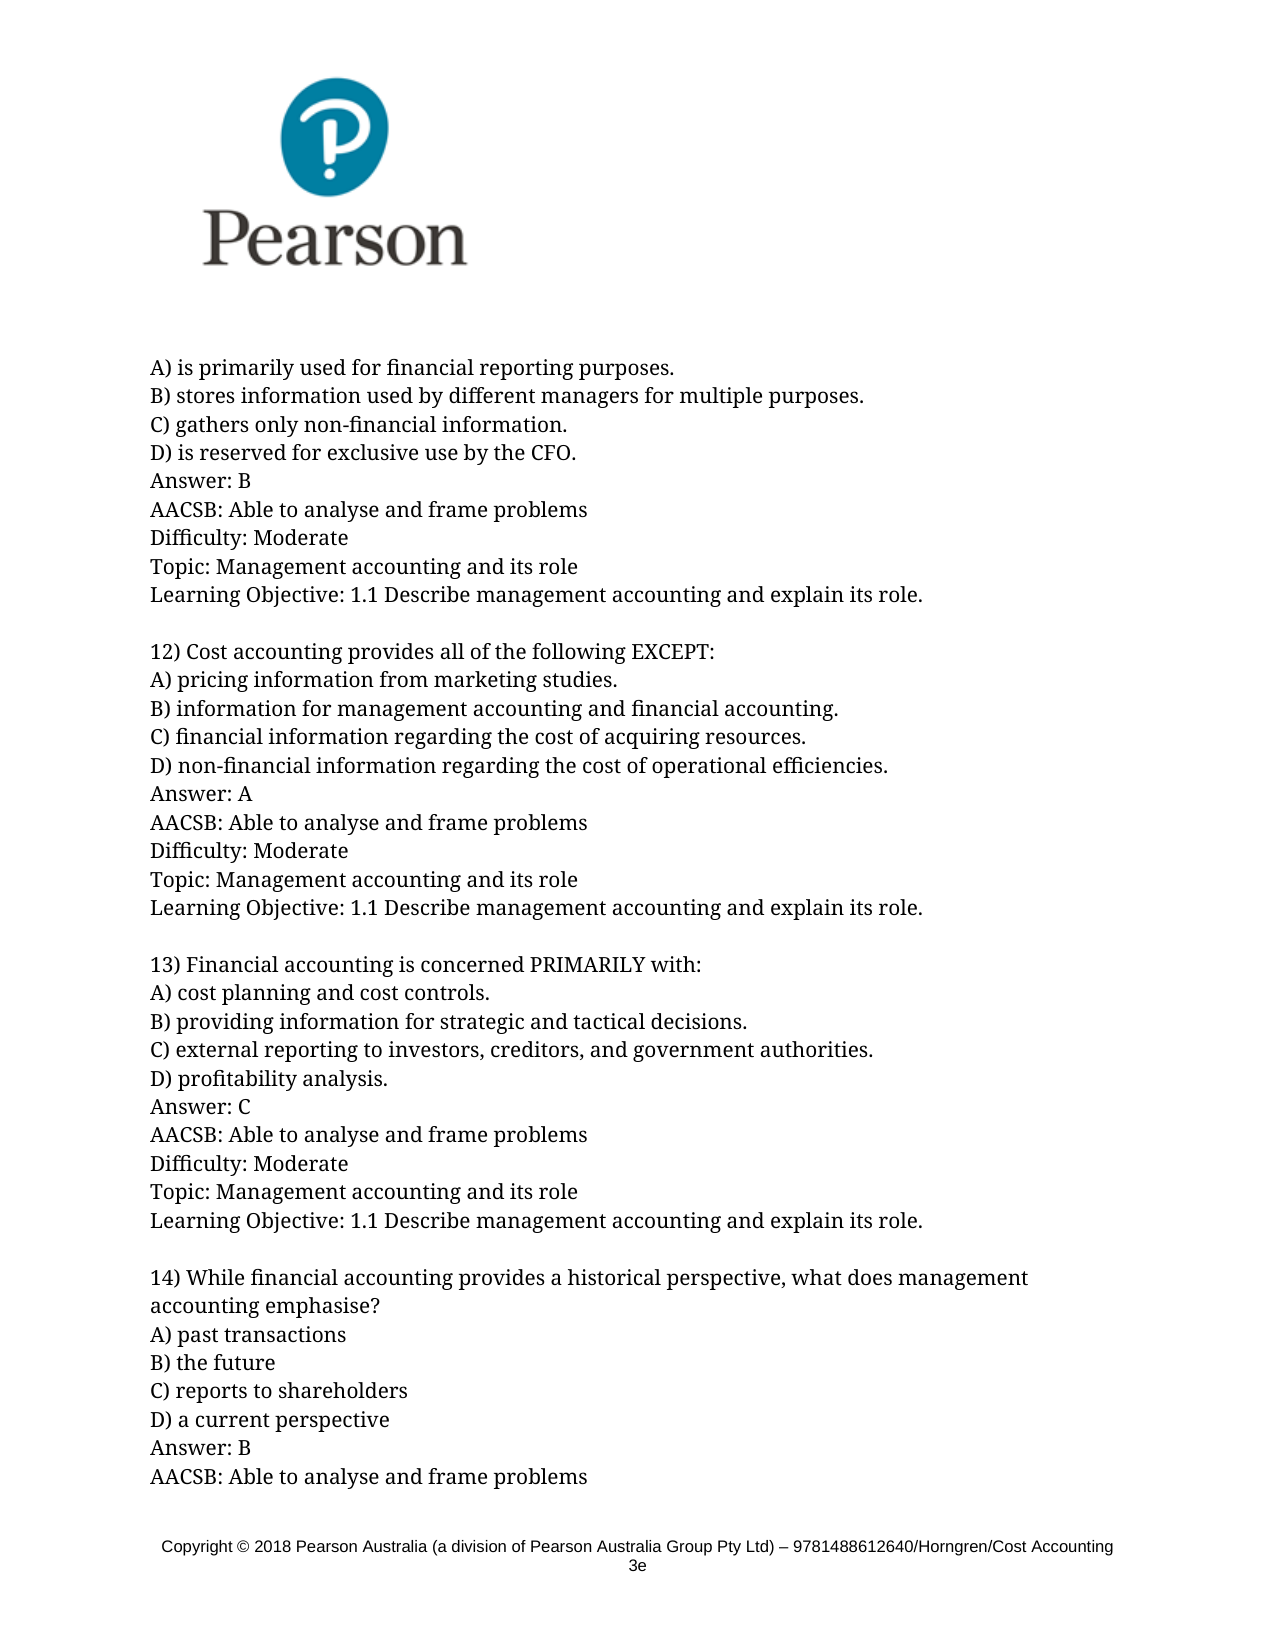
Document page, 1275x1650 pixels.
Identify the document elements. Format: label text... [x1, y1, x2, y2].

text D) a current perspective [150, 1405, 1125, 1433]
text 12) Cost accounting provides all of the following EXCEPT: [150, 637, 1125, 666]
text Topic: Management accounting and its role [150, 865, 1125, 893]
text AACSB: Able to analyse and frame problems [150, 808, 1125, 836]
text Learning Objective: 1.1 Describe management accounting and explain its role. [150, 580, 1125, 609]
text A) past transactions [150, 1320, 1125, 1348]
text AACSB: Able to analyse and frame problems [150, 495, 1125, 523]
text Difficulty: Moderate [150, 1149, 1125, 1177]
text C) external reporting to investors, creditors, and government authorities. [150, 1035, 1125, 1064]
text Answer: C [150, 1092, 1125, 1121]
text Difficulty: Moderate [150, 836, 1125, 865]
text Answer: A [150, 779, 1125, 808]
text Topic: Management accounting and its role [150, 552, 1125, 580]
text Learning Objective: 1.1 Describe management accounting and explain its role. [150, 893, 1125, 922]
text A) pricing information from marketing studies. [150, 666, 1125, 694]
text D) non-financial information regarding the cost of operational efficiencies. [150, 751, 1125, 779]
text C) financial information regarding the cost of acquiring resources. [150, 722, 1125, 751]
text D) is reserved for exclusive use by the CFO. [150, 438, 1125, 467]
text Answer: B [150, 467, 1125, 495]
text B) the future [150, 1348, 1125, 1377]
text AACSB: Able to analyse and frame problems [150, 1121, 1125, 1149]
text AACSB: Able to analyse and frame problems [150, 1462, 1125, 1490]
text D) profitability analysis. [150, 1064, 1125, 1092]
picture [150, 25, 521, 319]
text 14) While financial accounting provides a historical perspective, what does management accounting emphasise? [150, 1263, 1125, 1320]
text A) cost planning and cost controls. [150, 978, 1125, 1007]
text 13) Financial accounting is concerned PRIMARILY with: [150, 950, 1125, 978]
text Learning Objective: 1.1 Describe management accounting and explain its role. [150, 1206, 1125, 1234]
text C) reports to shareholders [150, 1377, 1125, 1405]
text B) information for management accounting and financial accounting. [150, 694, 1125, 722]
text Topic: Management accounting and its role [150, 1177, 1125, 1206]
text C) gathers only non-financial information. [150, 410, 1125, 438]
text A) is primarily used for financial reporting purposes. [150, 353, 1125, 381]
text Answer: B [150, 1433, 1125, 1462]
text B) providing information for strategic and tactical decisions. [150, 1007, 1125, 1035]
text Difficulty: Moderate [150, 523, 1125, 552]
text B) stores information used by different managers for multiple purposes. [150, 381, 1125, 410]
